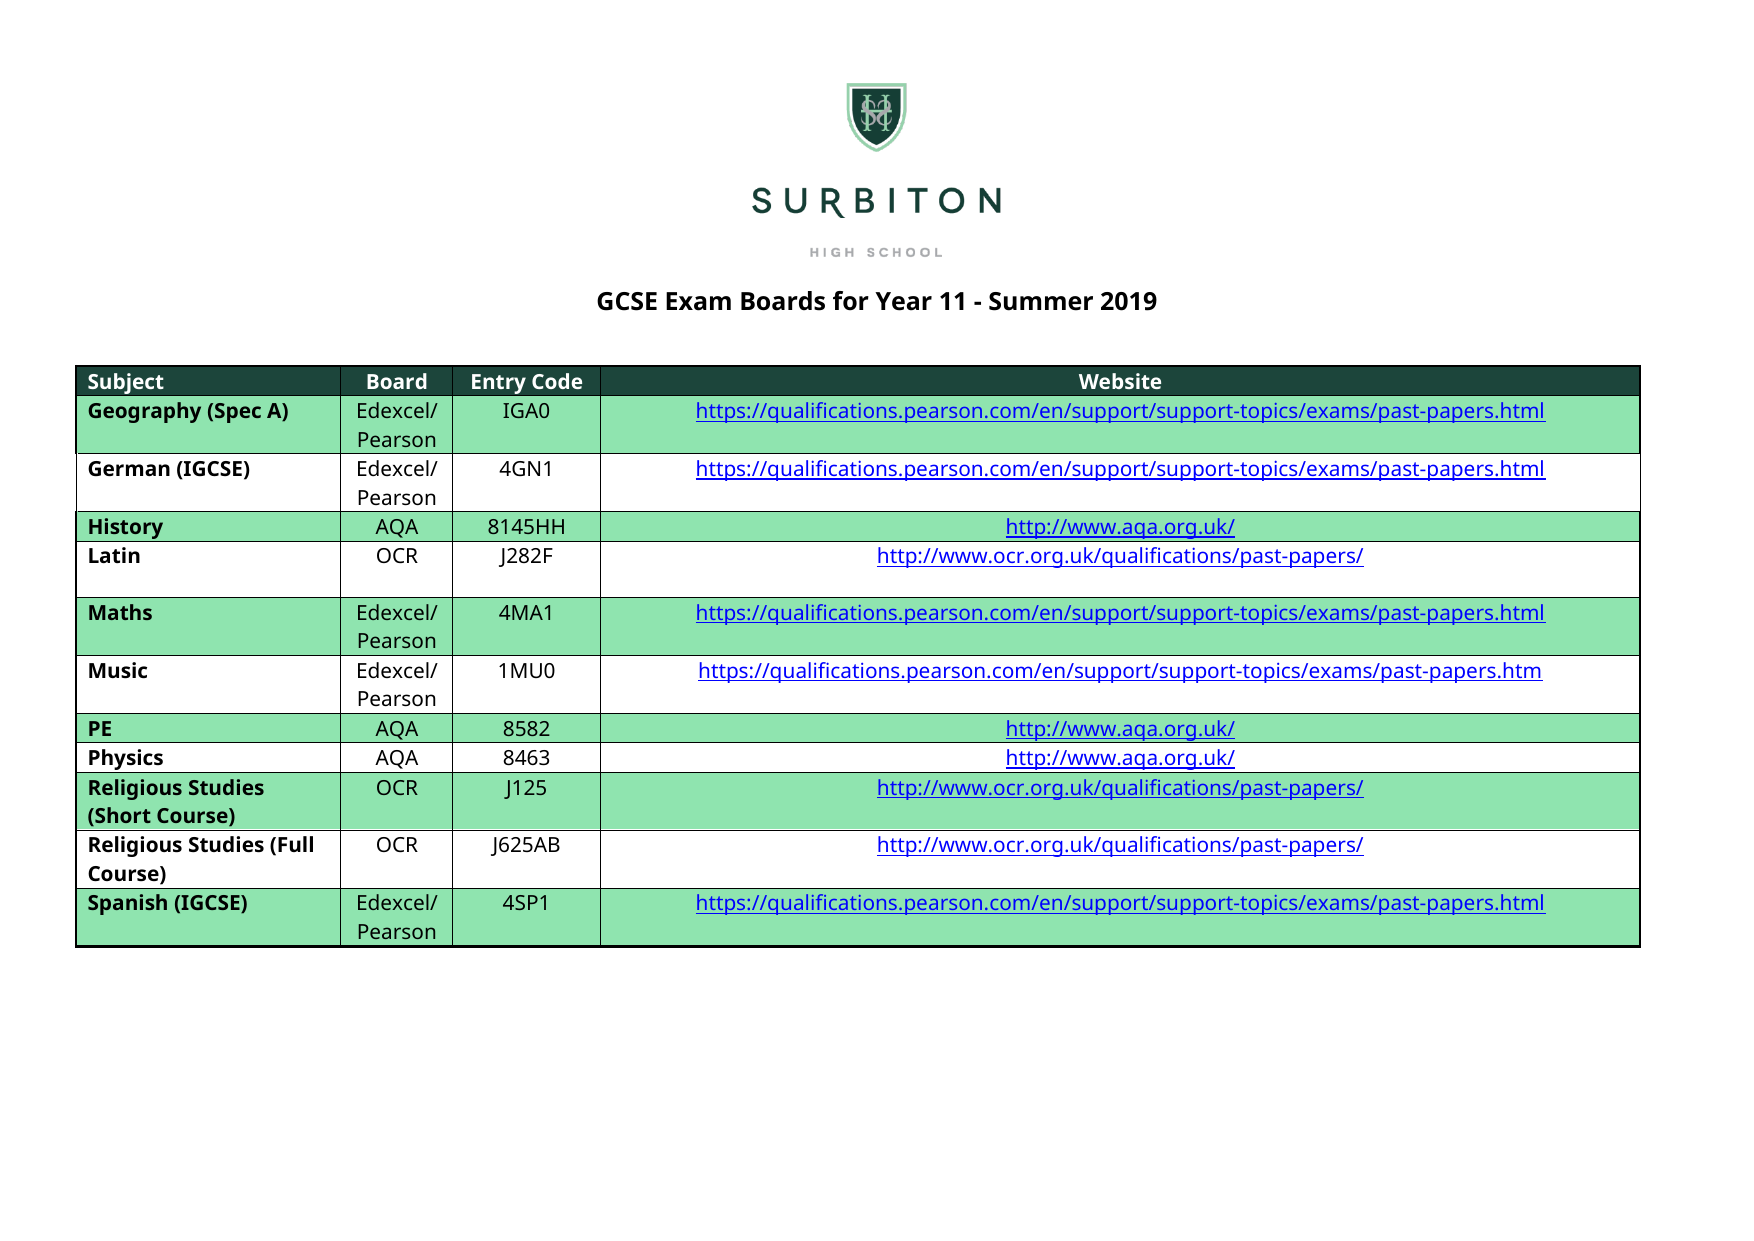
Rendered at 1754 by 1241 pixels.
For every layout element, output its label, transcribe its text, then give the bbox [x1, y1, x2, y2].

table_cell J125 [453, 773, 600, 829]
table_cell AQA [341, 714, 452, 742]
table_cell http://www.aqa.org.uk/ [601, 512, 1639, 541]
table_cell Edexcel/ Pearson [341, 598, 452, 655]
table_cell Edexcel/ Pearson [341, 656, 452, 713]
table_cell Maths [77, 598, 340, 655]
table_cell Latin [77, 542, 340, 597]
table_cell Religious Studies (Short Course) [77, 773, 340, 829]
table_cell Edexcel/ Pearson [341, 889, 452, 945]
table_cell https://qualifications.pearson.com/en/support/support-topics/exams/past-papers.html [601, 454, 1640, 511]
table_cell IGA0 [453, 396, 600, 453]
table_cell https://qualifications.pearson.com/en/support/support-topics/exams/past-papers.html [601, 598, 1639, 655]
table_cell 4GN1 [453, 454, 600, 511]
table_cell 4MA1 [453, 598, 600, 655]
table_cell Physics [77, 743, 340, 772]
table_header Website [601, 367, 1639, 395]
table_cell 4SP1 [453, 889, 600, 945]
table_cell Music [77, 656, 340, 713]
table_cell AQA [341, 512, 452, 541]
table_cell https://qualifications.pearson.com/en/support/support-topics/exams/past-papers.html [601, 396, 1639, 453]
table_cell http://www.aqa.org.uk/ [601, 714, 1639, 742]
table_header Entry Code [453, 367, 600, 395]
table_cell http://www.ocr.org.uk/qualifications/past-papers/ [601, 542, 1639, 597]
table_cell History [77, 512, 340, 541]
table_cell PE [77, 714, 340, 742]
table_cell http://www.ocr.org.uk/qualifications/past-papers/ [601, 831, 1639, 887]
table_cell 8582 [453, 714, 600, 742]
table_cell https://qualifications.pearson.com/en/support/support-topics/exams/past-papers.html [601, 889, 1639, 945]
table_cell http://www.ocr.org.uk/qualifications/past-papers/ [601, 773, 1639, 829]
table_cell 1MU0 [453, 656, 600, 713]
table_cell J282F [453, 542, 600, 597]
table_cell Spanish (IGCSE) [77, 889, 340, 945]
table_cell Edexcel/ Pearson [341, 396, 452, 453]
table_cell OCR [341, 542, 452, 597]
table_header Subject [77, 367, 340, 395]
table_cell 8463 [453, 743, 600, 772]
table_cell http://www.aqa.org.uk/ [601, 743, 1639, 772]
text GCSE Exam Boards for Year 11 - Summer 2019 [75, 284, 1679, 318]
table_cell Religious Studies (Full Course) [77, 831, 340, 887]
table_cell German (IGCSE) [77, 454, 340, 511]
table_cell 8145HH [453, 512, 600, 541]
table_cell OCR [341, 773, 452, 829]
table_cell J625AB [453, 831, 600, 887]
table_cell AQA [341, 743, 452, 772]
table_cell https://qualifications.pearson.com/en/support/support-topics/exams/past-papers.htm [601, 656, 1639, 713]
table_cell Edexcel/ Pearson [341, 454, 452, 511]
picture [731, 75, 1023, 266]
table_cell OCR [341, 831, 452, 887]
table_header Board [341, 367, 452, 395]
table_cell Geography (Spec A) [77, 396, 340, 453]
